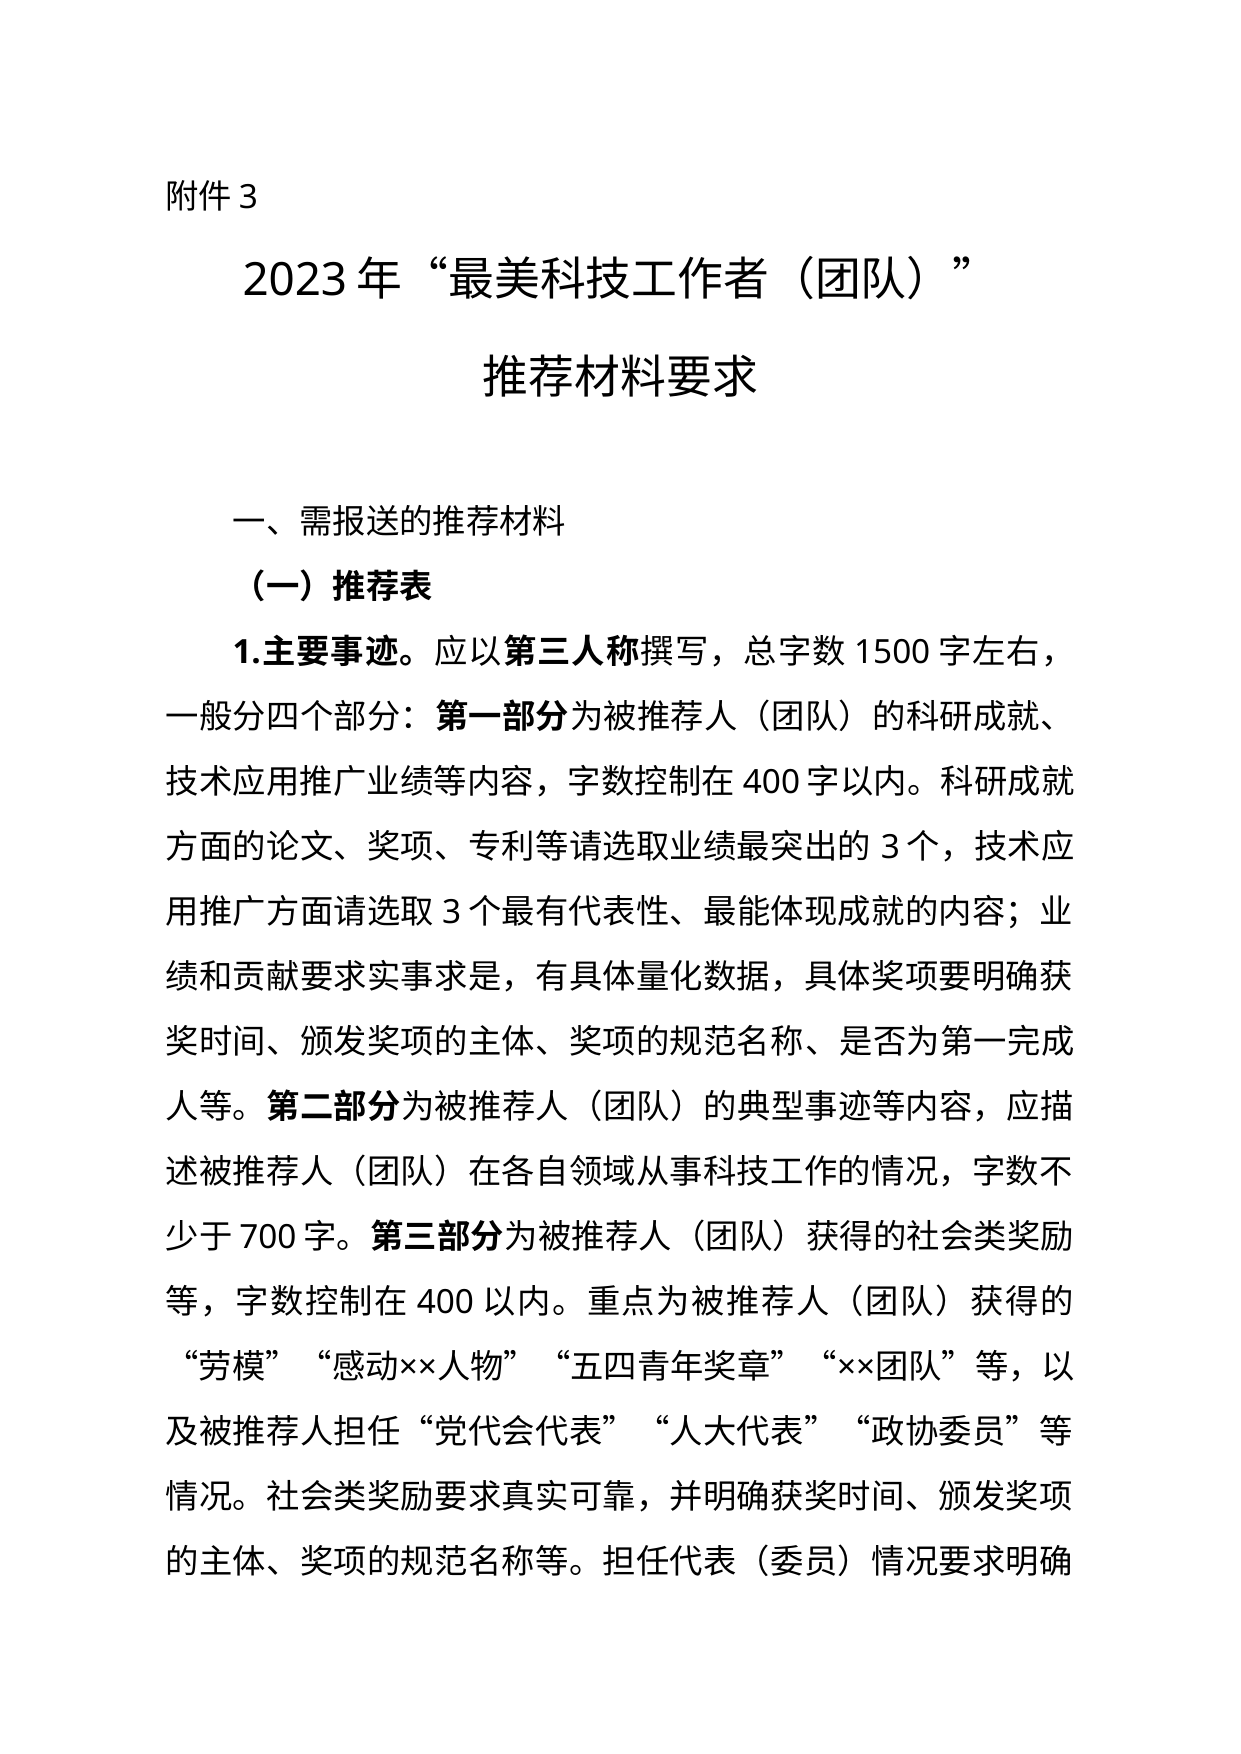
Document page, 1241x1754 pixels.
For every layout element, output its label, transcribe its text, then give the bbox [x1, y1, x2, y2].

text 附件3 [165, 162, 1075, 227]
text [165, 617, 1075, 1592]
text （一）推荐表 [165, 552, 1075, 617]
subtitle 2023年“最美科技工作者（团队）” [165, 227, 1075, 324]
text 一、需报送的推荐材料 [165, 487, 1075, 552]
subtitle 推荐材料要求 [165, 324, 1075, 422]
